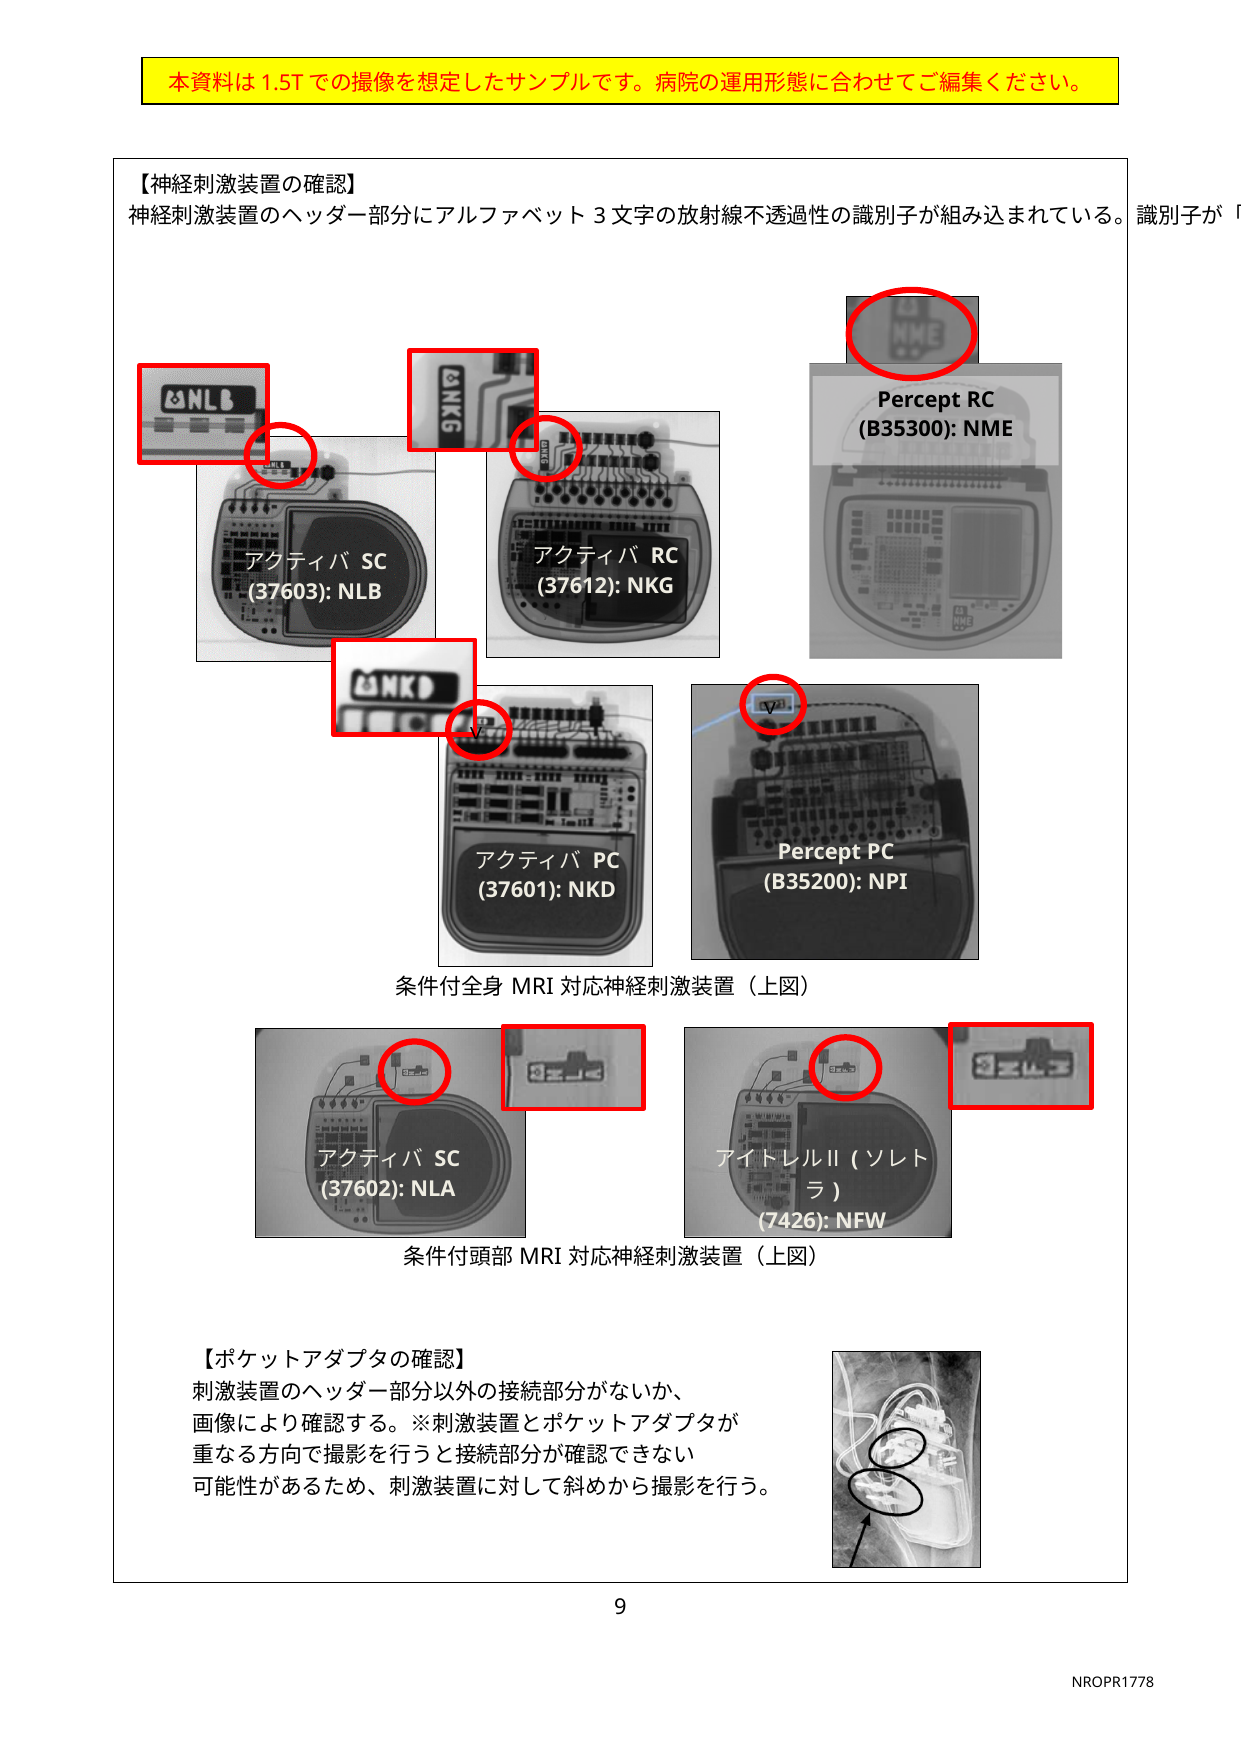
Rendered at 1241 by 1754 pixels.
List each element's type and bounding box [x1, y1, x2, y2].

table_header [114, 159, 1127, 1582]
picture [809, 363, 1063, 659]
picture [871, 363, 952, 374]
